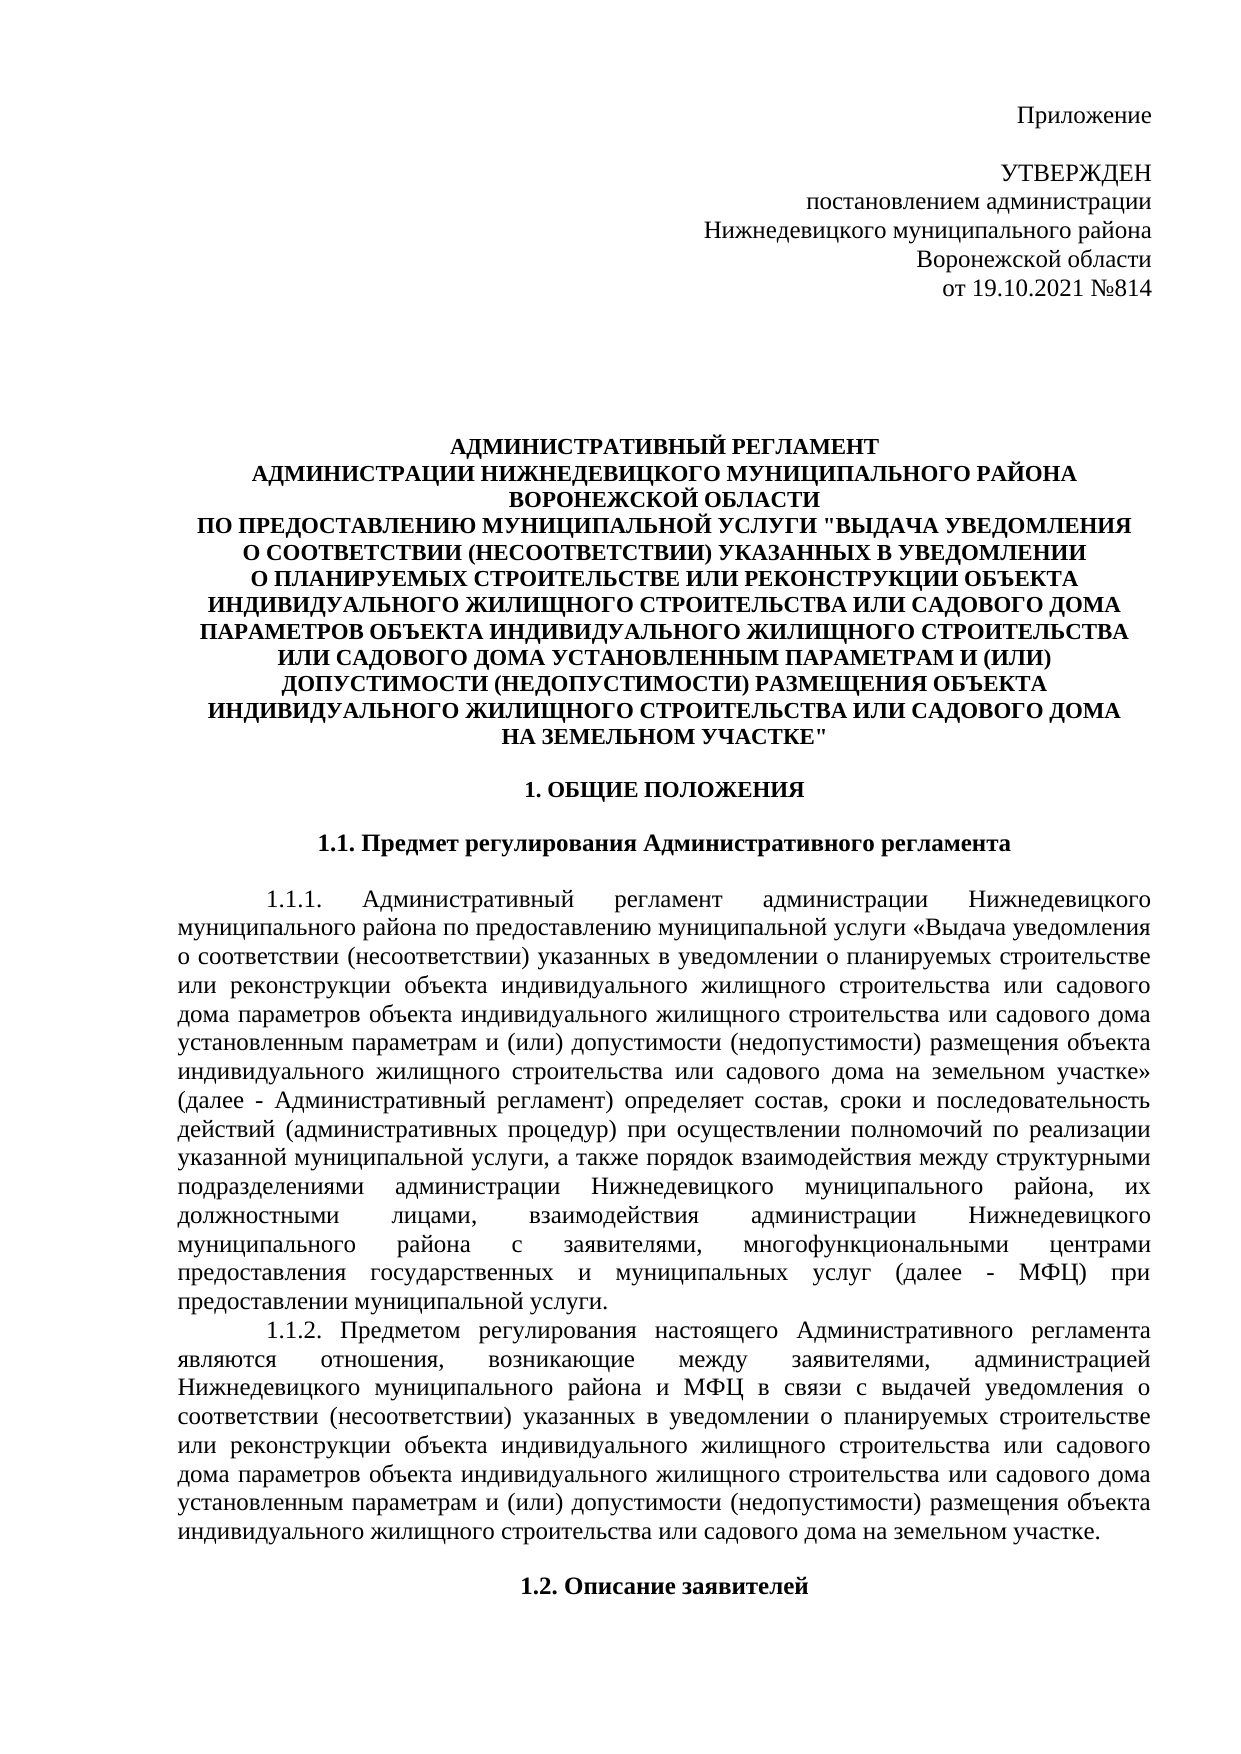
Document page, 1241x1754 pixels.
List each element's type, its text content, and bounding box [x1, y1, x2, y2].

text Нижнедевицкого муниципального района [177, 215, 1152, 244]
title 1.1. Предмет регулирования Административного регламента [177, 828, 1152, 857]
text 1.1.1. Административный регламент администрации Нижнедевицкого муниципального района по предоставлению муниципальной услуги «Выдача уведомления о соответствии (несоответствии) указанных в уведомлении о планируемых строительстве или реконструкции объекта индивидуального жилищного строительства или садового дома параметров объекта индивидуального жилищного строительства или садового дома установленным параметрам и (или) допустимости (недопустимости) размещения объекта индивидуального жилищного строительства или садового дома на земельном участке» (далее - Административный регламент) определяет состав, сроки и последовательность действий (административных процедур) при осуществлении полномочий по реализации указанной муниципальной услуги, а также порядок взаимодействия между структурными подразделениями администрации Нижнедевицкого муниципального района, их должностными лицами, взаимодействия администрации Нижнедевицкого муниципального района с заявителями, многофункциональными центрами предоставления государственных и муниципальных услуг (далее - МФЦ) при предоставлении муниципальной услуги. [177, 884, 1152, 1315]
title НА ЗЕМЕЛЬНОМ УЧАСТКЕ" [177, 723, 1152, 749]
title ИНДИВИДУАЛЬНОГО ЖИЛИЩНОГО СТРОИТЕЛЬСТВА ИЛИ САДОВОГО ДОМА [177, 591, 1152, 618]
title О СООТВЕТСТВИИ (НЕСООТВЕТСТВИИ) УКАЗАННЫХ В УВЕДОМЛЕНИИ [177, 539, 1152, 565]
title ИНДИВИДУАЛЬНОГО ЖИЛИЩНОГО СТРОИТЕЛЬСТВА ИЛИ САДОВОГО ДОМА [177, 697, 1152, 723]
title 1. ОБЩИЕ ПОЛОЖЕНИЯ [177, 776, 1152, 802]
title АДМИНИСТРАТИВНЫЙ РЕГЛАМЕНТ [177, 433, 1152, 459]
text Воронежской области [177, 244, 1152, 273]
text УТВЕРЖДЕН [177, 158, 1152, 186]
text постановлением администрации [177, 186, 1152, 215]
title ПО ПРЕДОСТАВЛЕНИЮ МУНИЦИПАЛЬНОЙ УСЛУГИ "ВЫДАЧА УВЕДОМЛЕНИЯ [177, 512, 1152, 539]
title АДМИНИСТРАЦИИ НИЖНЕДЕВИЦКОГО МУНИЦИПАЛЬНОГО РАЙОНА ВОРОНЕЖСКОЙ ОБЛАСТИ [177, 459, 1152, 512]
text от 19.10.2021 №814 [177, 273, 1152, 301]
text Приложение [177, 100, 1152, 129]
title О ПЛАНИРУЕМЫХ СТРОИТЕЛЬСТВЕ ИЛИ РЕКОНСТРУКЦИИ ОБЪЕКТА [177, 565, 1152, 591]
text 1.1.2. Предметом регулирования настоящего Административного регламента являются отношения, возникающие между заявителями, администрацией Нижнедевицкого муниципального района и МФЦ в связи с выдачей уведомления о соответствии (несоответствии) указанных в уведомлении о планируемых строительстве или реконструкции объекта индивидуального жилищного строительства или садового дома параметров объекта индивидуального жилищного строительства или садового дома установленным параметрам и (или) допустимости (недопустимости) размещения объекта индивидуального жилищного строительства или садового дома на земельном участке. [177, 1315, 1152, 1545]
title ДОПУСТИМОСТИ (НЕДОПУСТИМОСТИ) РАЗМЕЩЕНИЯ ОБЪЕКТА [177, 670, 1152, 697]
title 1.2. Описание заявителей [177, 1571, 1152, 1600]
title ИЛИ САДОВОГО ДОМА УСТАНОВЛЕННЫМ ПАРАМЕТРАМ И (ИЛИ) [177, 644, 1152, 670]
title ПАРАМЕТРОВ ОБЪЕКТА ИНДИВИДУАЛЬНОГО ЖИЛИЩНОГО СТРОИТЕЛЬСТВА [177, 618, 1152, 644]
